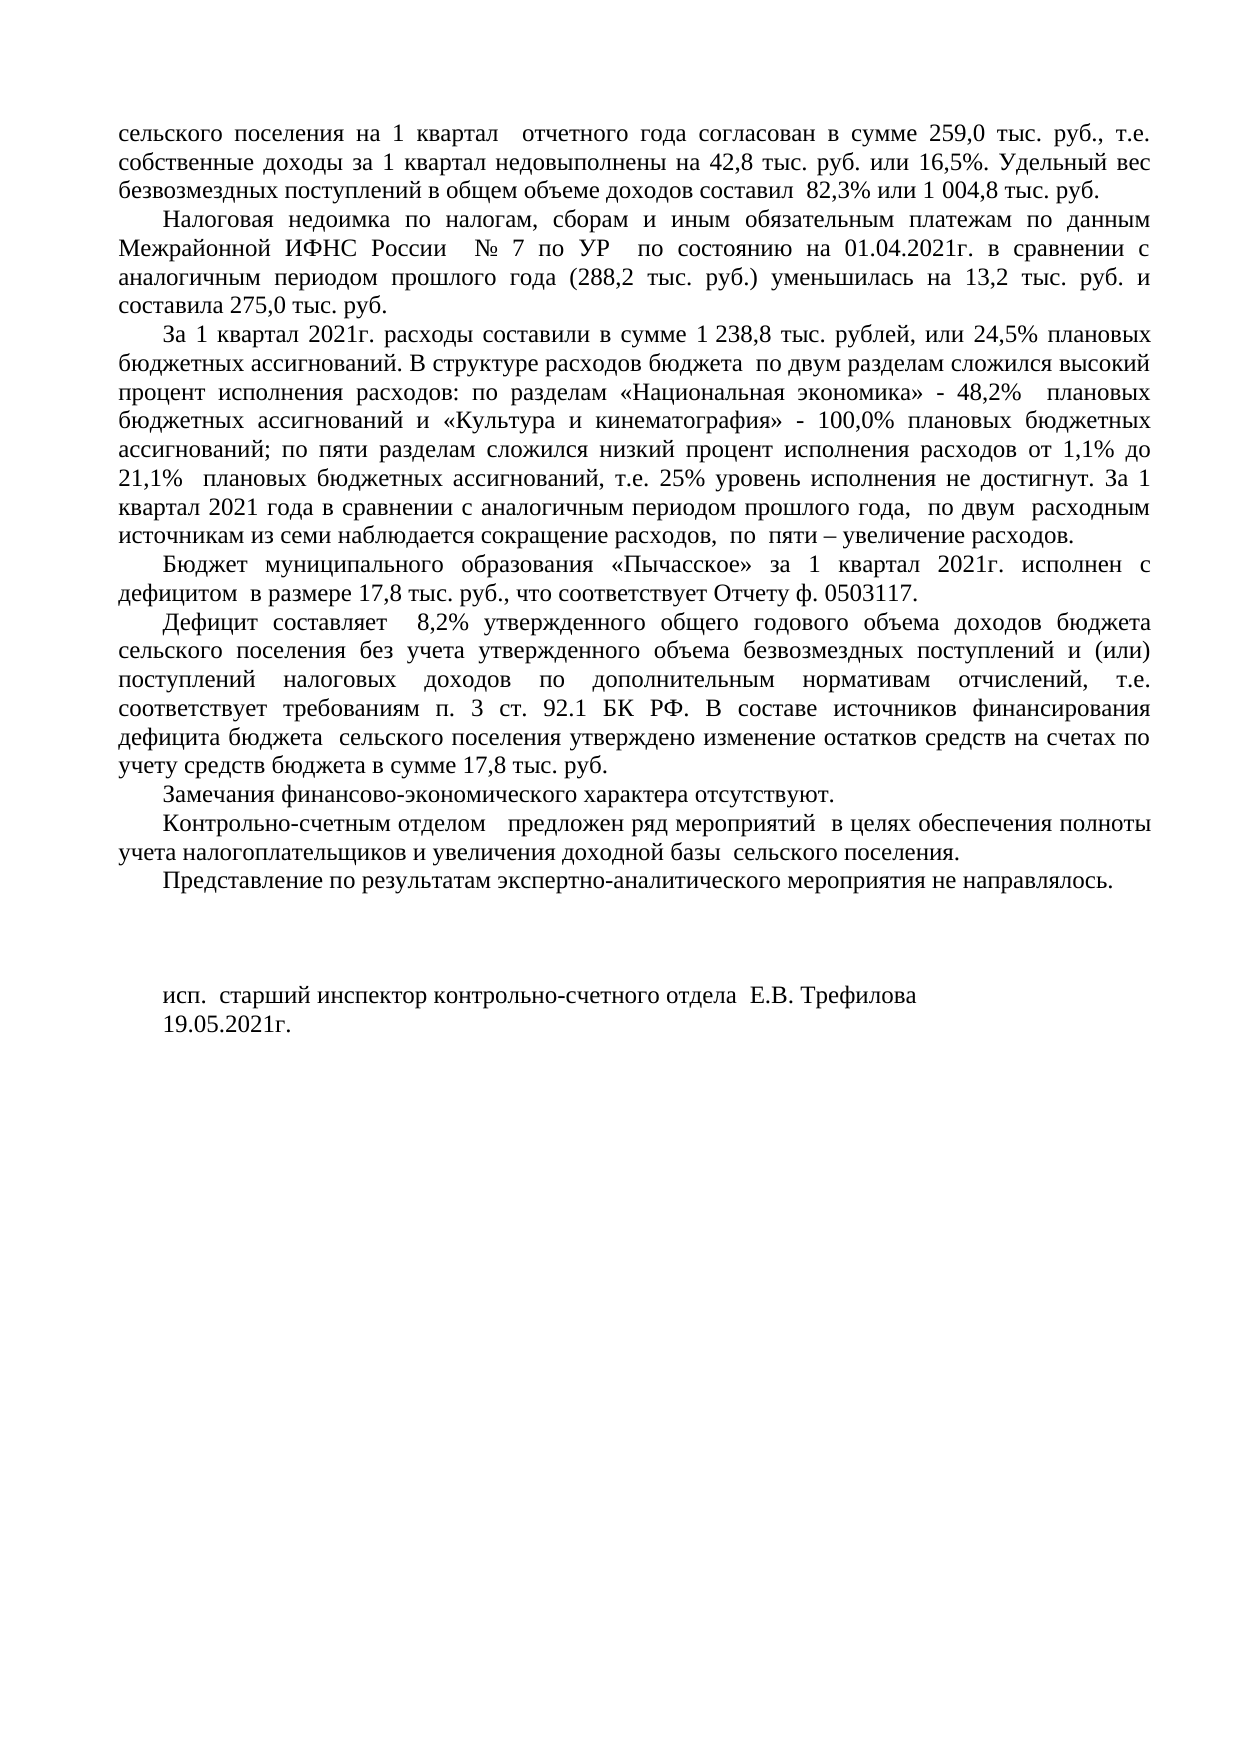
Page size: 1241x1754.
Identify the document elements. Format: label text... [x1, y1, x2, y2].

text Бюджет муниципального образования «Пычасское» за 1 квартал 2021г. исполнен с дефицитом в размере 17,8 тыс. руб., что соответствует Отчету ф. 0503117. [118, 549, 1152, 607]
text 19.05.2021г. [118, 1009, 1152, 1038]
text Замечания финансово-экономического характера отсутствуют. [118, 779, 1152, 808]
text За 1 квартал 2021г. расходы составили в сумме 1 238,8 тыс. рублей, или 24,5% плановых бюджетных ассигнований. В структуре расходов бюджета по двум разделам сложился высокий процент исполнения расходов: по разделам «Национальная экономика» - 48,2% плановых бюджетных ассигнований и «Культура и кинематография» - 100,0% плановых бюджетных ассигнований; по пяти разделам сложился низкий процент исполнения расходов от 1,1% до 21,1% плановых бюджетных ассигнований, т.е. 25% уровень исполнения не достигнут. За 1 квартал 2021 года в сравнении с аналогичным периодом прошлого года, по двум расходным источникам из семи наблюдается сокращение расходов, по пяти – увеличение расходов. [118, 319, 1152, 549]
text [118, 118, 1152, 204]
text Представление по результатам экспертно-аналитического мероприятия не направлялось. [118, 866, 1152, 894]
text Дефицит составляет 8,2% утвержденного общего годового объема доходов бюджета сельского поселения без учета утвержденного объема безвозмездных поступлений и (или) поступлений налоговых доходов по дополнительным нормативам отчислений, т.е. соответствует требованиям п. 3 ст. 92.1 БК РФ. В составе источников финансирования дефицита бюджета сельского поселения утверждено изменение остатков средств на счетах по учету средств бюджета в сумме 17,8 тыс. руб. [118, 607, 1152, 779]
text исп. старший инспектор контрольно-счетного отдела Е.В. Трефилова [118, 981, 1152, 1009]
text Налоговая недоимка по налогам, сборам и иным обязательным платежам по данным Межрайонной ИФНС России № 7 по УР по состоянию на 01.04.2021г. в сравнении с аналогичным периодом прошлого года (288,2 тыс. руб.) уменьшилась на 13,2 тыс. руб. и составила 275,0 тыс. руб. [118, 204, 1152, 319]
text Контрольно-счетным отделом предложен ряд мероприятий в целях обеспечения полноты учета налогоплательщиков и увеличения доходной базы сельского поселения. [118, 808, 1152, 866]
